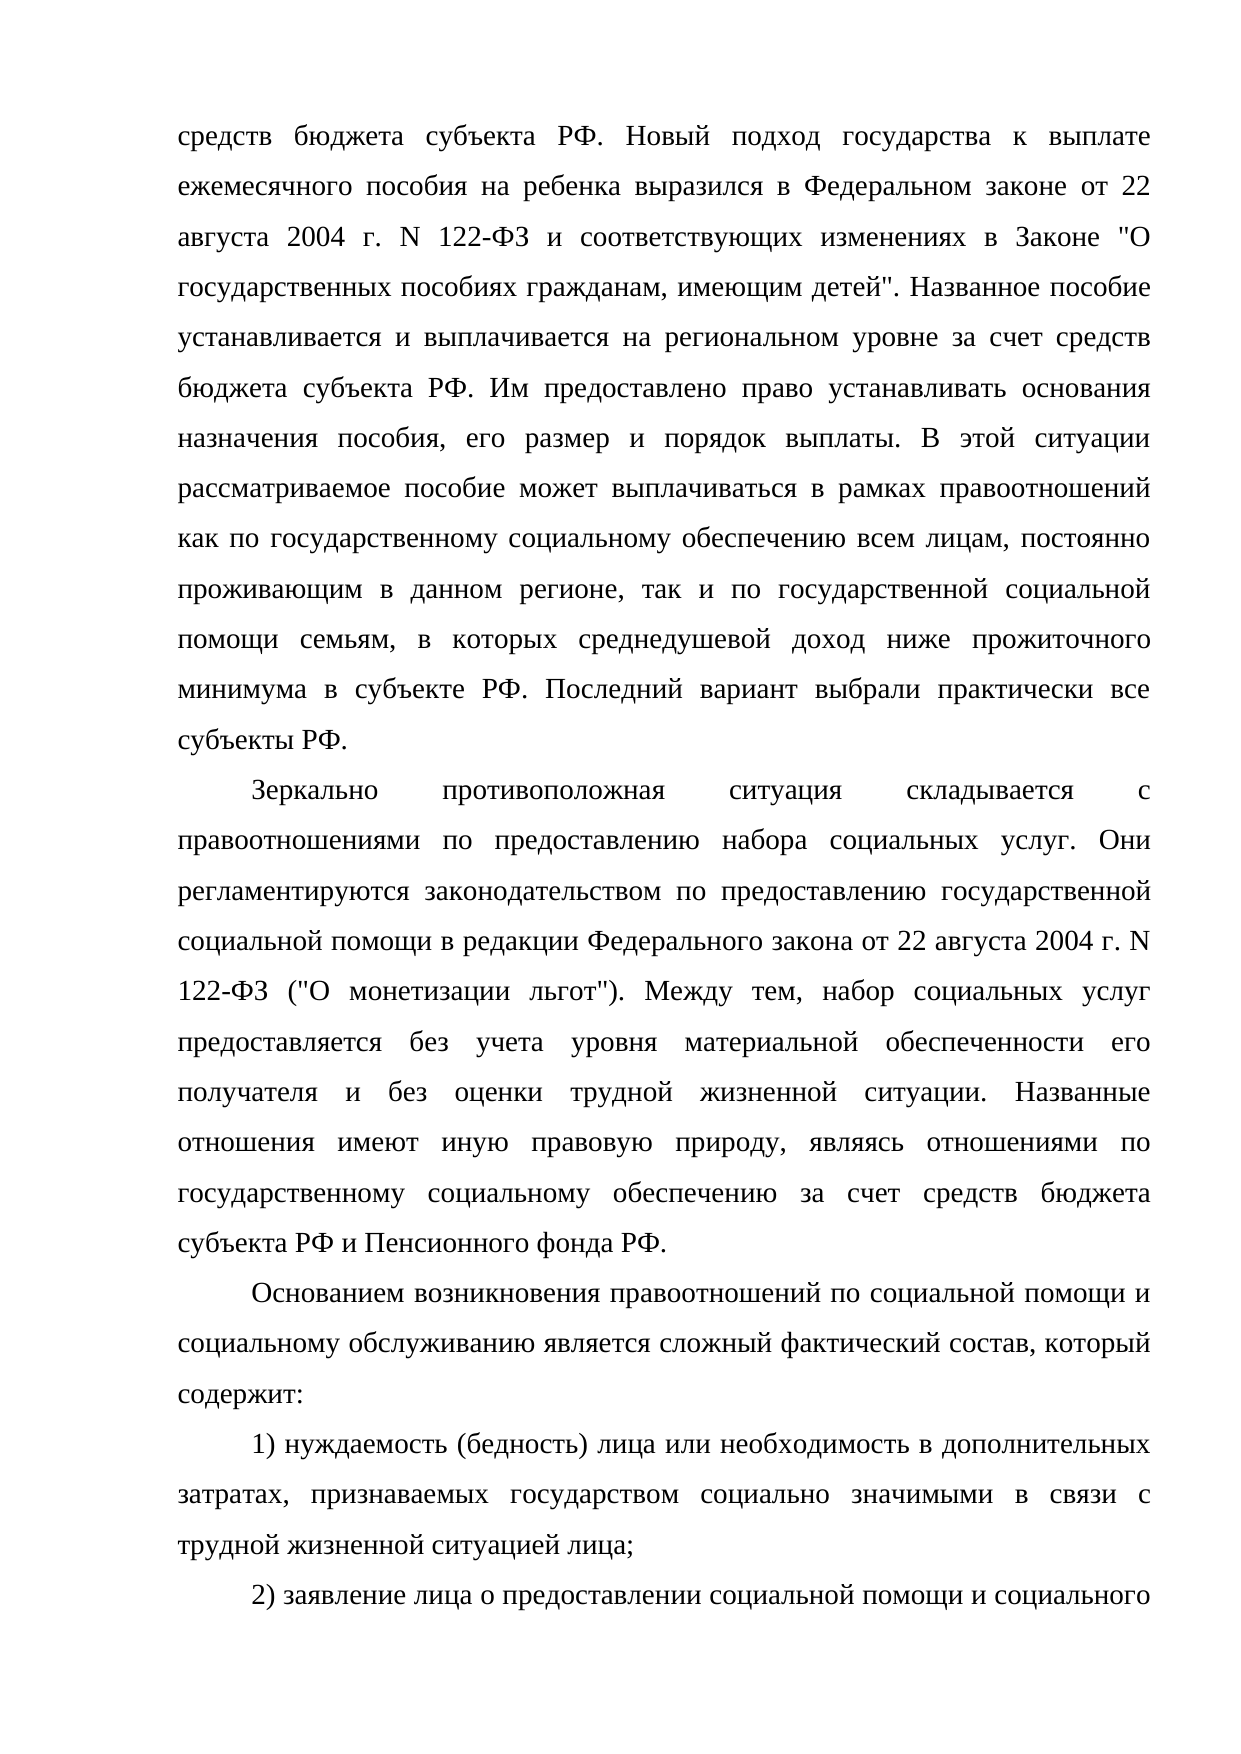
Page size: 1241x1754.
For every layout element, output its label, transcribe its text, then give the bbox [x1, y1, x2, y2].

text 1) нуждаемость (бедность) лица или необходимость в дополнительных затратах, признаваемых государством социально значимыми в связи с трудной жизненной ситуацией лица; [177, 1426, 1152, 1560]
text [177, 118, 1152, 755]
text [177, 1577, 1152, 1611]
text Основанием возникновения правоотношений по социальной помощи и социальному обслуживанию является сложный фактический состав, который содержит: [177, 1275, 1152, 1409]
text Зеркально противоположная ситуация складывается с правоотношениями по предоставлению набора социальных услуг. Они регламентируются законодательством по предоставлению государственной социальной помощи в редакции Федерального закона от 22 августа 2004 г. N 122-ФЗ ("О монетизации льгот"). Между тем, набор социальных услуг предоставляется без учета уровня материальной обеспеченности его получателя и без оценки трудной жизненной ситуации. Названные отношения имеют иную правовую природу, являясь отношениями по государственному социальному обеспечению за счет средств бюджета субъекта РФ и Пенсионного фонда РФ. [177, 772, 1152, 1258]
